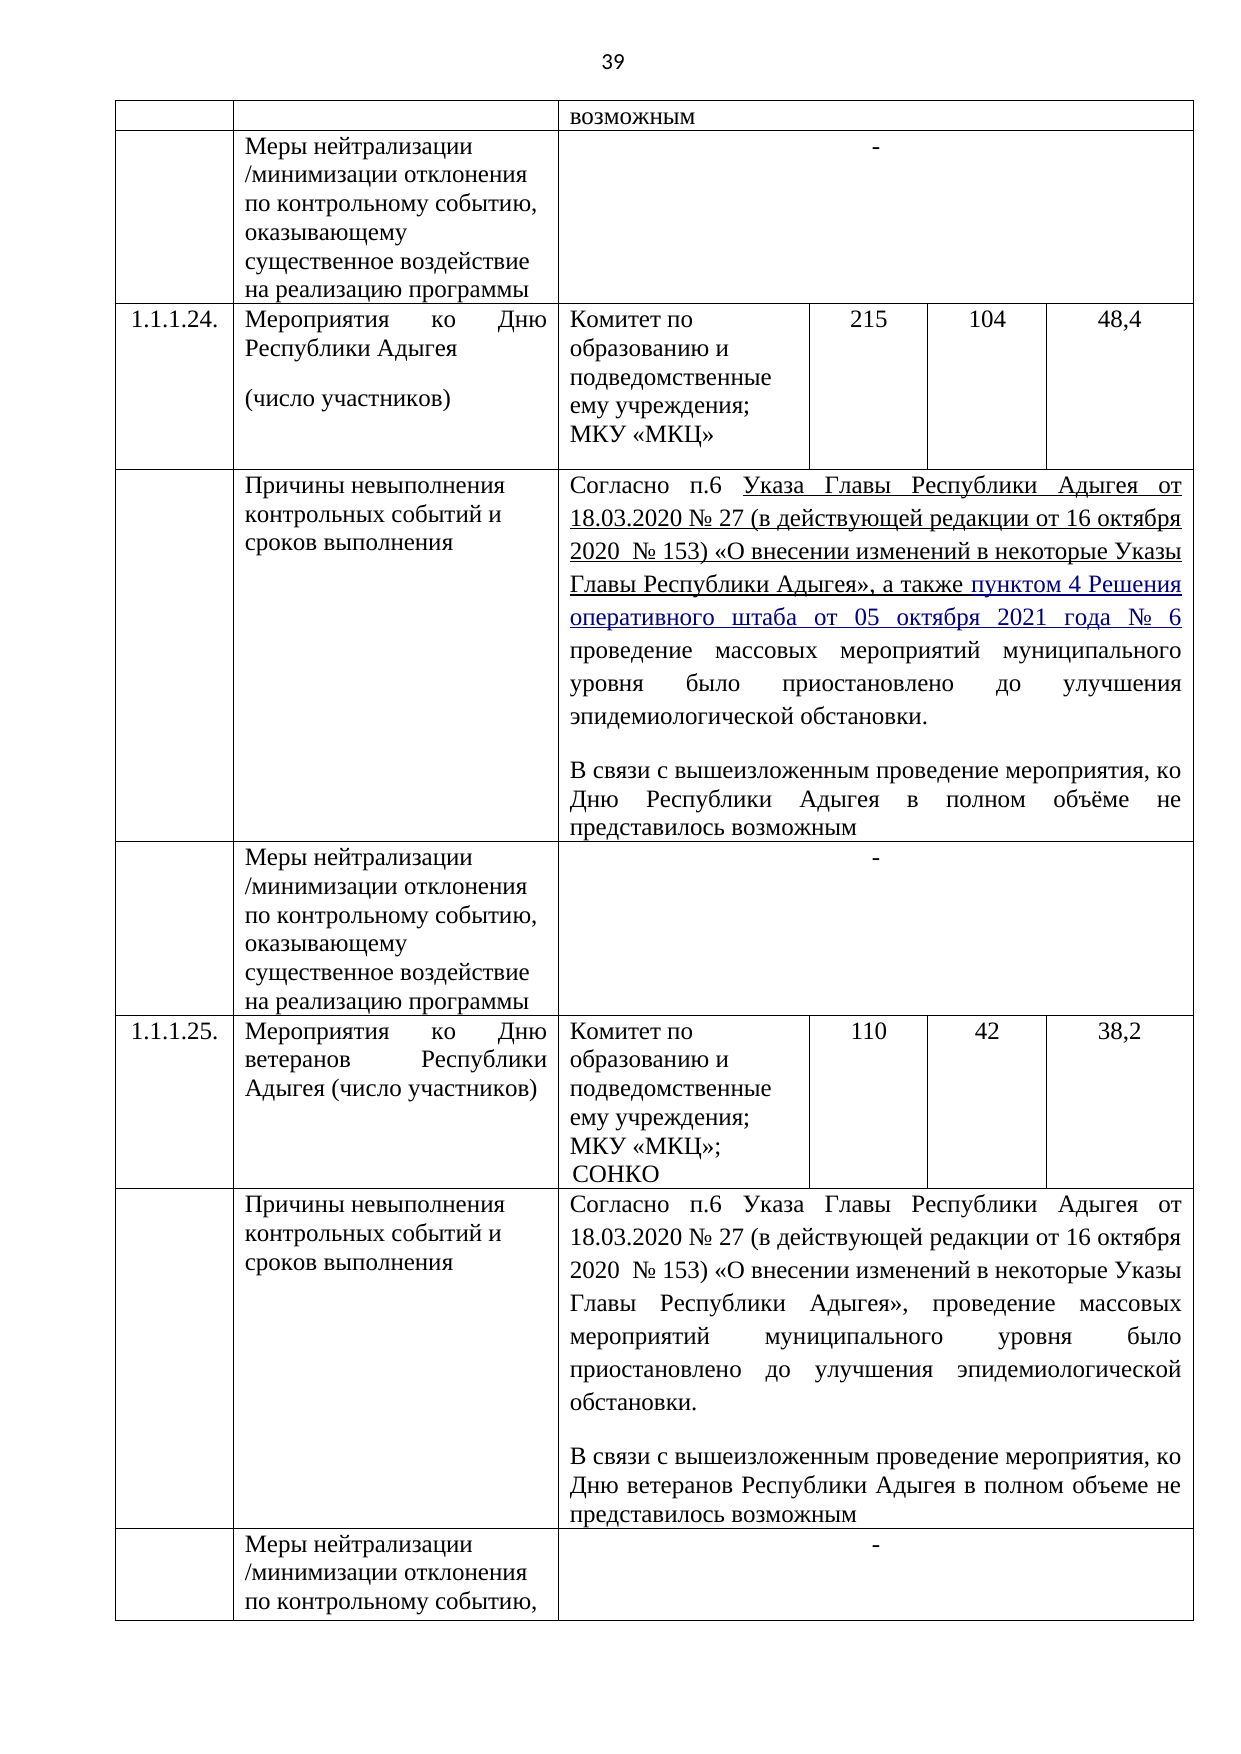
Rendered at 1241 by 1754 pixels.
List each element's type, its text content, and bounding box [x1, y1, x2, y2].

table_cell 42 [928, 1016, 1046, 1188]
table_cell - [559, 842, 1193, 1015]
table_cell Комитет по образованию и подведомственные ему учреждения; МКУ «МКЦ» [559, 304, 809, 469]
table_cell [234, 1529, 558, 1620]
table_cell Меры нейтрализации /минимизации отклонения по контрольному событию, оказывающему существенное воздействие на реализацию программы [234, 131, 558, 303]
table_cell Меры нейтрализации /минимизации отклонения по контрольному событию, оказывающему существенное воздействие на реализацию программы [234, 842, 558, 1015]
table_cell Мероприятия ко Дню Республики Адыгея (число участников) [234, 304, 558, 469]
table_cell 1.1.1.24. [116, 304, 233, 469]
table_cell Причины невыполнения контрольных событий и сроков выполнения [234, 470, 558, 841]
table_cell - [559, 131, 1193, 303]
table_cell Согласно п.6 Указа Главы Республики Адыгея от 18.03.2020 № 27 (в действующей редакции от 16 октября 2020 № 153) «О внесении изменений в некоторые Указы Главы Республики Адыгея», а также пунктом 4 Решения оперативного штаба от 05 октября 2021 года № 6 проведение массовых мероприятий муниципального уровня было приостановлено до улучшения эпидемиологической обстановки. В связи с вышеизложенным проведение мероприятия, ко Дню Республики Адыгея в полном объёме не представилось возможным [559, 470, 1193, 841]
table_cell - [559, 1529, 1193, 1620]
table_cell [559, 101, 1193, 130]
table_cell 215 [810, 304, 927, 469]
table_cell 1.1.1.25. [116, 1016, 233, 1188]
table_cell 38,2 [1047, 1016, 1193, 1188]
table_cell 110 [810, 1016, 927, 1188]
table_cell Мероприятия ко Дню ветеранов Республики Адыгея (число участников) [234, 1016, 558, 1188]
table_cell Причины невыполнения контрольных событий и сроков выполнения [234, 1189, 558, 1528]
table_cell 48,4 [1047, 304, 1193, 469]
table_cell Согласно п.6 Указа Главы Республики Адыгея от 18.03.2020 № 27 (в действующей редакции от 16 октября 2020 № 153) «О внесении изменений в некоторые Указы Главы Республики Адыгея», проведение массовых мероприятий муниципального уровня было приостановлено до улучшения эпидемиологической обстановки. В связи с вышеизложенным проведение мероприятия, ко Дню ветеранов Республики Адыгея в полном объеме не представилось возможным [559, 1189, 1193, 1528]
table_cell [116, 842, 233, 1015]
table_cell [116, 1529, 233, 1620]
table_cell [116, 131, 233, 303]
table_cell 104 [928, 304, 1046, 469]
table_cell Комитет по образованию и подведомственные ему учреждения; МКУ «МКЦ»; СОНКО [559, 1016, 809, 1188]
table_cell [116, 470, 233, 841]
table_cell [116, 1189, 233, 1528]
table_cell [234, 101, 558, 130]
table_cell [116, 101, 233, 130]
